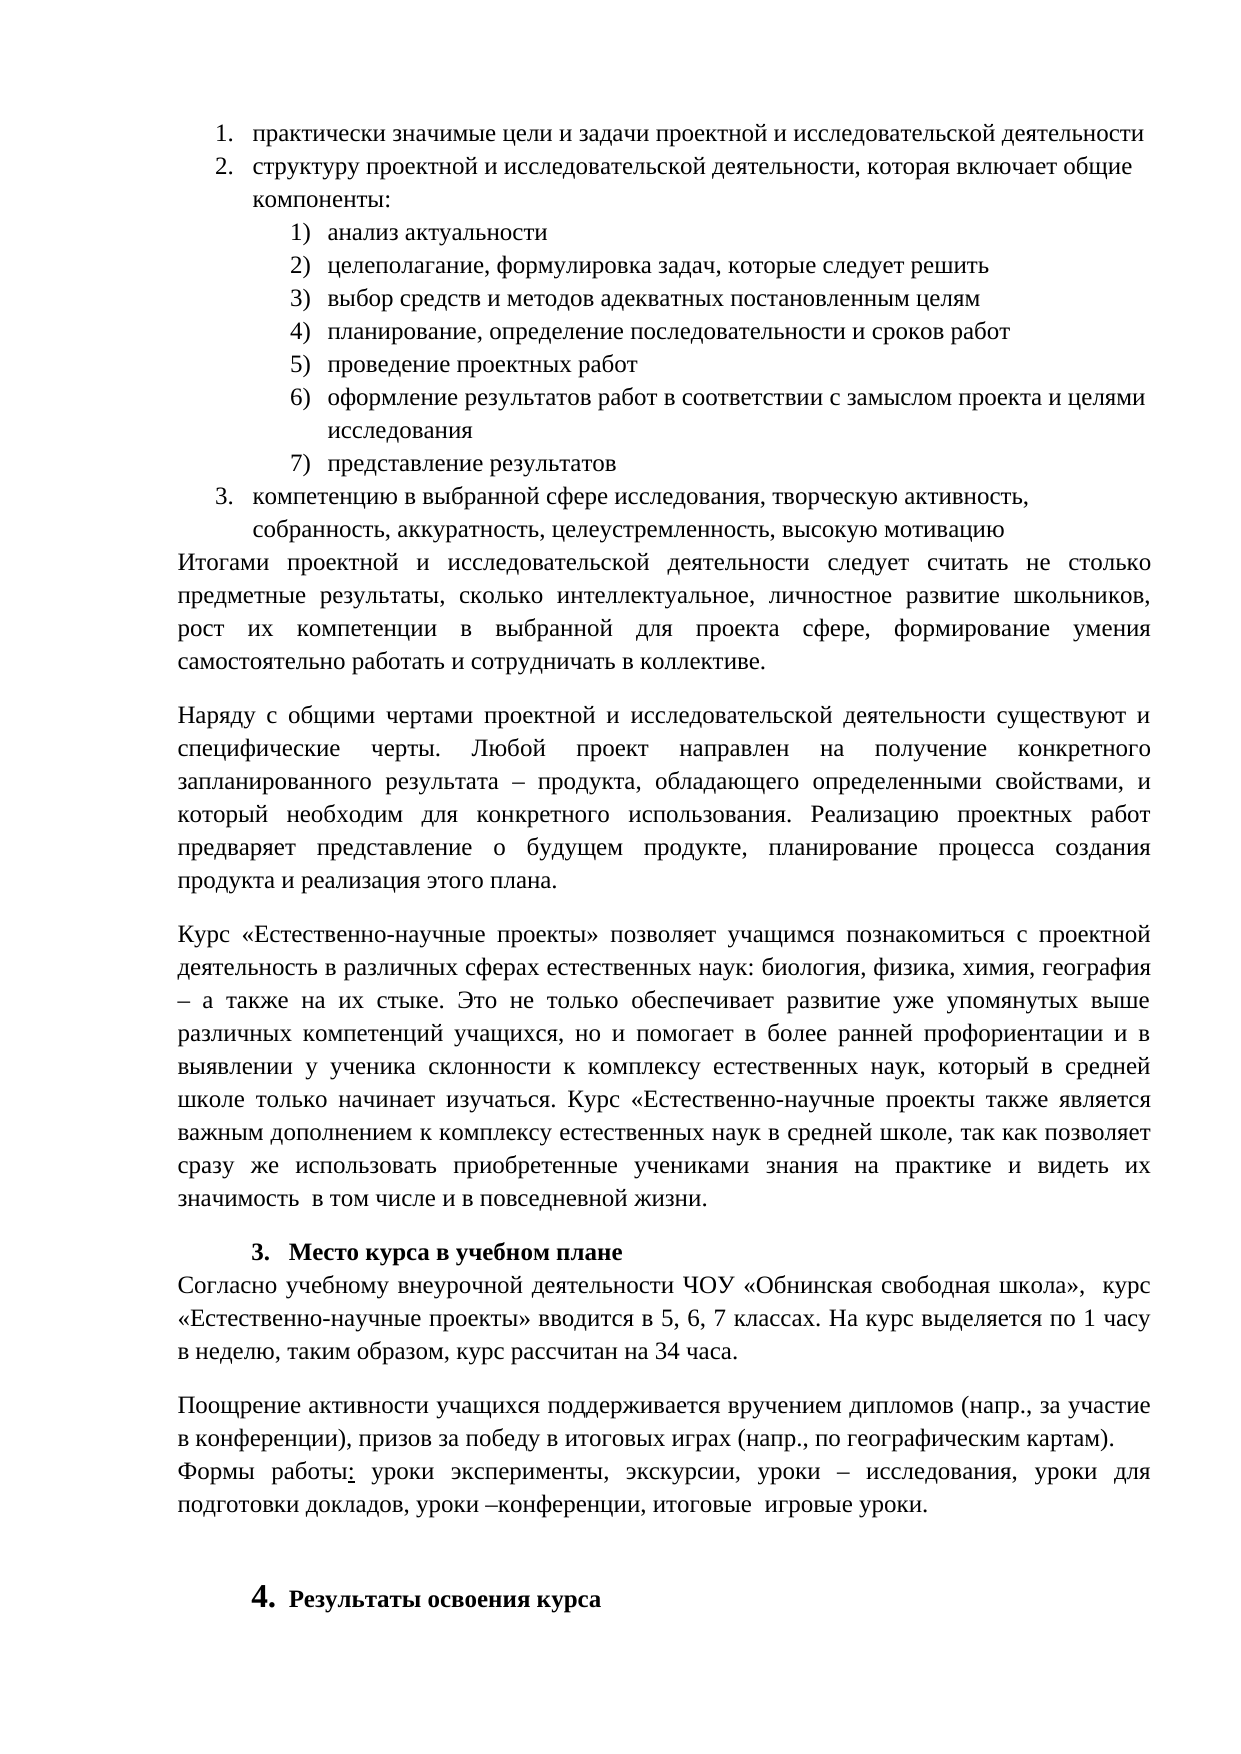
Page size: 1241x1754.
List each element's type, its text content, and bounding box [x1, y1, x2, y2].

list проведение проектных работ [290, 349, 1152, 378]
text Формы работы: уроки эксперименты, экскурсии, уроки – исследования, уроки для подготовки докладов, уроки –конференции, итоговые игровые уроки. [177, 1456, 1152, 1518]
list Результаты освоения курса [251, 1576, 1152, 1614]
list представление результатов [290, 448, 1152, 477]
text Наряду с общими чертами проектной и исследовательской деятельности существуют и специфические черты. Любой проект направлен на получение конкретного запланированного результата – продукта, обладающего определенными свойствами, и который необходим для конкретного использования. Реализацию проектных работ предваряет представление о будущем продукте, планирование процесса создания продукта и реализация этого плана. [177, 700, 1152, 894]
list оформление результатов работ в соответствии с замыслом проекта и целями исследования [290, 382, 1152, 444]
list целеполагание, формулировка задач, которые следует решить [290, 250, 1152, 279]
list компетенцию в выбранной сфере исследования, творческую активность, собранность, аккуратность, целеустремленность, высокую мотивацию [215, 481, 1152, 543]
list практически значимые цели и задачи проектной и исследовательской деятельности [215, 118, 1152, 147]
list Место курса в учебном плане [251, 1237, 1152, 1266]
list планирование, определение последовательности и сроков работ [290, 316, 1152, 345]
list анализ актуальности [290, 217, 1152, 246]
text Курс «Естественно-научные проекты» позволяет учащимся познакомиться с проектной деятельность в различных сферах естественных наук: биология, физика, химия, география – а также на их стыке. Это не только обеспечивает развитие уже упомянутых выше различных компетенций учащихся, но и помогает в более ранней профориентации и в выявлении у ученика склонности к комплексу естественных наук, который в средней школе только начинает изучаться. Курс «Естественно-научные проекты также является важным дополнением к комплексу естественных наук в средней школе, так как позволяет сразу же использовать приобретенные учениками знания на практике и видеть их значимость в том числе и в повседневной жизни. [177, 919, 1152, 1212]
list структуру проектной и исследовательской деятельности, которая включает общие компоненты: [215, 151, 1152, 213]
text Поощрение активности учащихся поддерживается вручением дипломов (напр., за участие в конференции), призов за победу в итоговых играх (напр., по географическим картам). [177, 1390, 1152, 1452]
text Согласно учебному внеурочной деятельности ЧОУ «Обнинская свободная школа», курс «Естественно-научные проекты» вводится в 5, 6, 7 классах. На курс выделяется по 1 часу в неделю, таким образом, курс рассчитан на 34 часа. [177, 1270, 1152, 1365]
text Итогами проектной и исследовательской деятельности следует считать не столько предметные результаты, сколько интеллектуальное, личностное развитие школьников, рост их компетенции в выбранной для проекта сфере, формирование умения самостоятельно работать и сотрудничать в коллективе. [177, 547, 1152, 675]
list выбор средств и методов адекватных постановленным целям [290, 283, 1152, 312]
